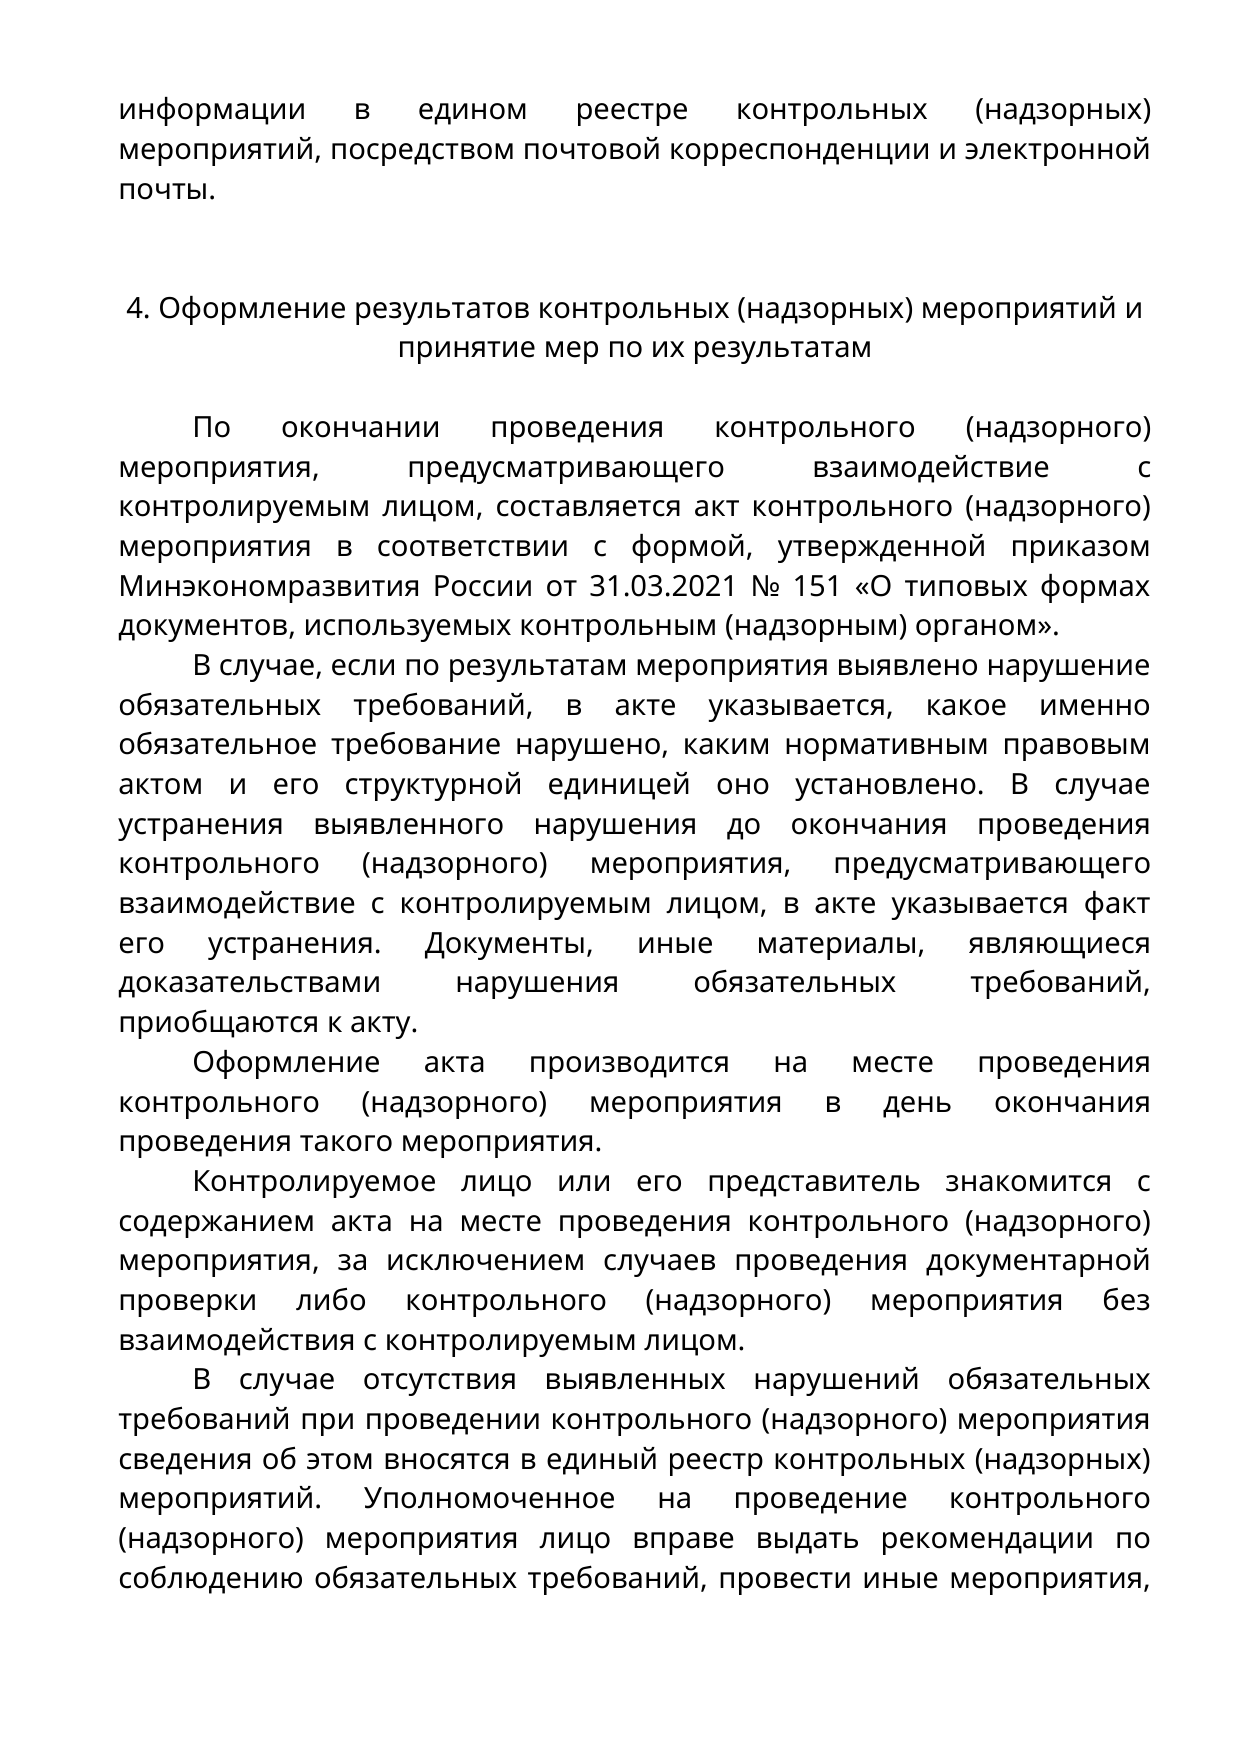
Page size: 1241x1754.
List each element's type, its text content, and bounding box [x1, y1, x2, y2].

text В случае, если по результатам мероприятия выявлено нарушение обязательных требований, в акте указывается, какое именно обязательное требование нарушено, каким нормативным правовым актом и его структурной единицей оно установлено. В случае устранения выявленного нарушения до окончания проведения контрольного (надзорного) мероприятия, предусматривающего взаимодействие с контролируемым лицом, в акте указывается факт его устранения. Документы, иные материалы, являющиеся доказательствами нарушения обязательных требований, приобщаются к акту. [118, 644, 1152, 1041]
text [118, 89, 1152, 208]
text Оформление акта производится на месте проведения контрольного (надзорного) мероприятия в день окончания проведения такого мероприятия. [118, 1041, 1152, 1160]
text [118, 1359, 1152, 1597]
text По окончании проведения контрольного (надзорного) мероприятия, предусматривающего взаимодействие с контролируемым лицом, составляется акт контрольного (надзорного) мероприятия в соответствии с формой, утвержденной приказом Минэкономразвития России от 31.03.2021 № 151 «О типовых формах документов, используемых контрольным (надзорным) органом». [118, 406, 1152, 644]
text 4. Оформление результатов контрольных (надзорных) мероприятий и принятие мер по их результатам [118, 287, 1152, 366]
text Контролируемое лицо или его представитель знакомится с содержанием акта на месте проведения контрольного (надзорного) мероприятия, за исключением случаев проведения документарной проверки либо контрольного (надзорного) мероприятия без взаимодействия с контролируемым лицом. [118, 1160, 1152, 1359]
